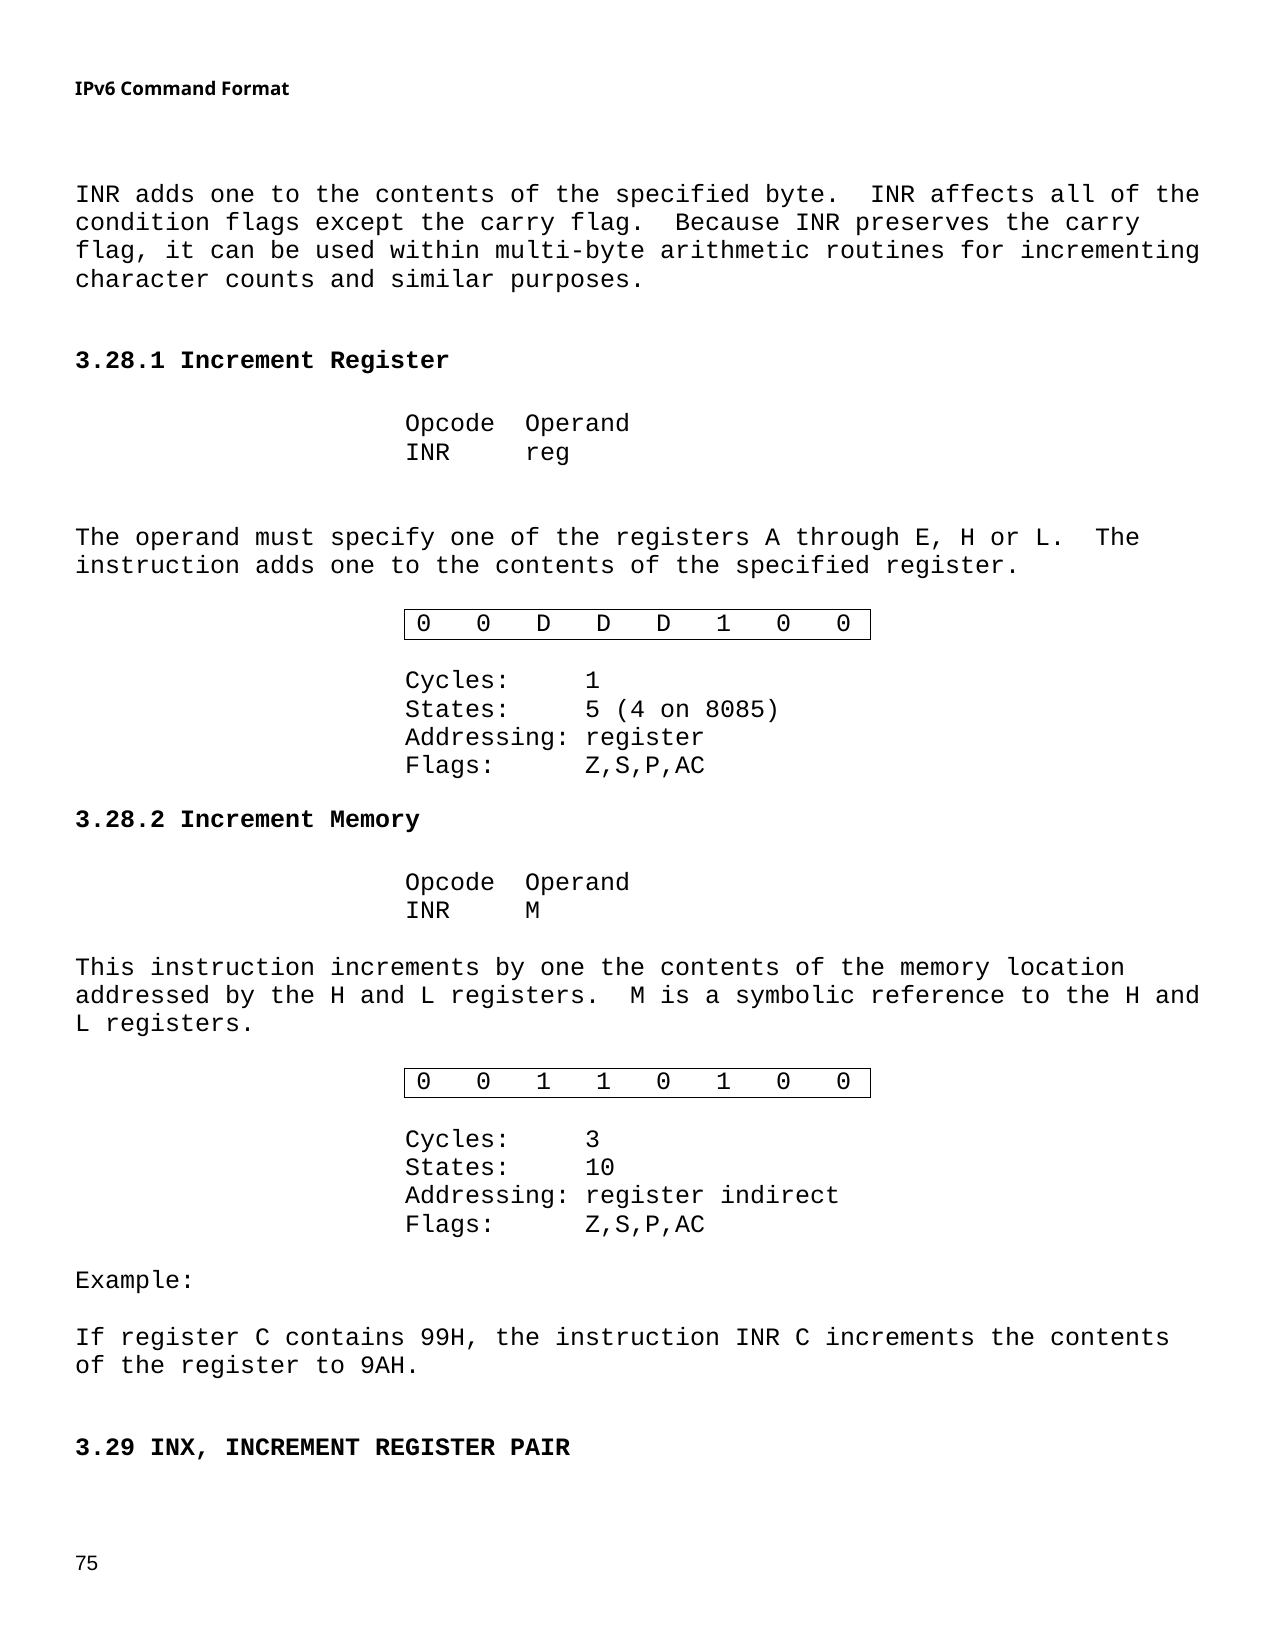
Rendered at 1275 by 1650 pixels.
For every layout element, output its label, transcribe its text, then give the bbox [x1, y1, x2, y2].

text The operand must specify one of the registers A through E, H or L. The instruction adds one to the contents of the specified register. [75, 524, 1200, 581]
text This instruction increments by one the contents of the memory location addressed by the H and L registers. M is a symbolic reference to the H and L registers. [75, 954, 1200, 1039]
subtitle Increment Memory [75, 806, 1200, 835]
text Cycles: 3 [75, 1126, 1200, 1155]
text INR M [75, 898, 1200, 926]
text Opcode Operand [75, 411, 1200, 439]
text Opcode Operand [75, 869, 1200, 898]
text States: 10 [75, 1155, 1200, 1183]
text Addressing: register indirect [75, 1183, 1200, 1211]
text Flags: Z,S,P,AC [75, 753, 1200, 781]
text If register C contains 99H, the instruction INR C increments the contents of the register to 9AH. [75, 1325, 1200, 1381]
text Addressing: register [75, 725, 1200, 753]
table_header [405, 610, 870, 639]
text Flags: Z,S,P,AC [75, 1211, 1200, 1240]
text States: 5 (4 on 8085) [75, 696, 1200, 725]
text INR adds one to the contents of the specified byte. INR affects all of the condition flags except the carry flag. Because INR preserves the carry flag, it can be used within multi-byte arithmetic routines for incrementing character counts and similar purposes. [75, 181, 1200, 294]
text Cycles: 1 [75, 668, 1200, 696]
text Example: [75, 1268, 1200, 1296]
text INR reg [75, 439, 1200, 468]
subtitle Increment Register [75, 348, 1200, 376]
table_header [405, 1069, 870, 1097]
subtitle INX, INCREMENT REGISTER PAIR [75, 1435, 1200, 1463]
